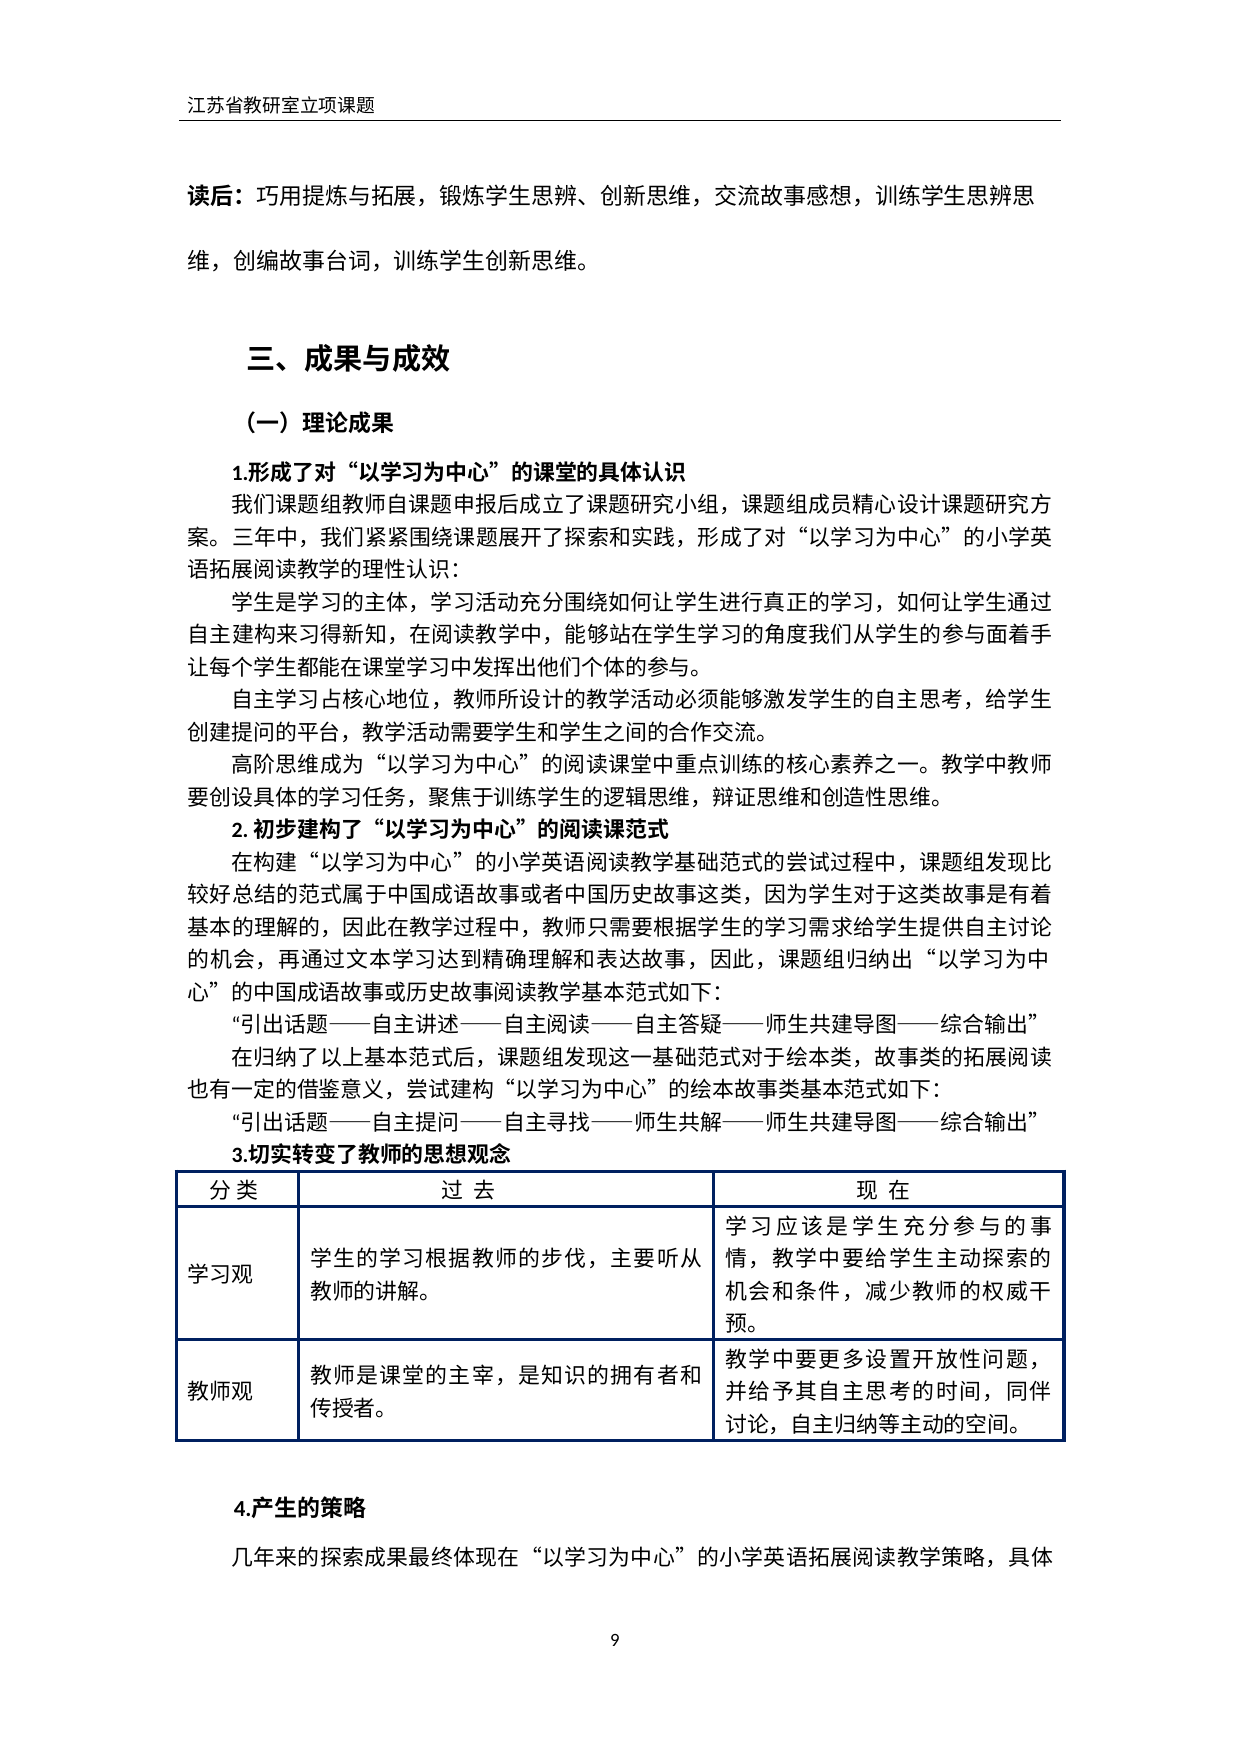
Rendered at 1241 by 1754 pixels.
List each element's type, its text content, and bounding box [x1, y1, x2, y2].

text 高阶思维成为“以学习为中心”的阅读课堂中重点训练的核心素养之一。教学中教师要创设具体的学习任务，聚焦于训练学生的逻辑思维，辩证思维和创造性思维。 [187, 747, 1053, 812]
text 学生是学习的主体，学习活动充分围绕如何让学生进行真正的学习，如何让学生通过自主建构来习得新知，在阅读教学中，能够站在学生学习的角度我们从学生的参与面着手，让每个学生都能在课堂学习中发挥出他们个体的参与。 [187, 584, 1053, 682]
text 自主学习占核心地位，教师所设计的教学活动必须能够激发学生的自主思考，给学生创建提问的平台，教学活动需要学生和学生之间的合作交流。 [187, 682, 1053, 747]
table_cell 教学中要更多设置开放性问题，并给予其自主思考的时间，同伴讨论，自主归纳等主动的空间。 [715, 1341, 1062, 1439]
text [187, 1539, 1053, 1572]
text 3.切实转变了教师的思想观念 [187, 1137, 1053, 1169]
text 我们课题组教师自课题申报后成立了课题研究小组，课题组成员精心设计课题研究方案。三年中，我们紧紧围绕课题展开了探索和实践，形成了对“以学习为中心”的小学英语拓展阅读教学的理性认识： [187, 487, 1053, 584]
table_cell 学习观 [178, 1208, 297, 1338]
text “引出话题——自主提问——自主寻找——师生共解——师生共建导图——综合输出” [187, 1104, 1053, 1137]
table_cell 教师是课堂的主宰，是知识的拥有者和传授者。 [300, 1341, 712, 1439]
text 2. 初步建构了“以学习为中心”的阅读课范式 [187, 812, 1053, 844]
text （一）理论成果 [187, 389, 1053, 454]
text 在构建“以学习为中心”的小学英语阅读教学基础范式的尝试过程中，课题组发现比较好总结的范式属于中国成语故事或者中国历史故事这类，因为学生对于这类故事是有着基本的理解的，因此在教学过程中，教师只需要根据学生的学习需求给学生提供自主讨论的机会，再通过文本学习达到精确理解和表达故事，因此，课题组归纳出“以学习为中心”的中国成语故事或历史故事阅读教学基本范式如下： [187, 844, 1053, 1007]
text 在归纳了以上基本范式后，课题组发现这一基础范式对于绘本类，故事类的拓展阅读也有一定的借鉴意义，尝试建构“以学习为中心”的绘本故事类基本范式如下： [187, 1039, 1053, 1104]
text 读后：巧用提炼与拓展，锻炼学生思辨、创新思维，交流故事感想，训练学生思辨思维，创编故事台词，训练学生创新思维。 [187, 162, 1053, 292]
table_cell 教师观 [178, 1341, 297, 1439]
text 1.形成了对“以学习为中心”的课堂的具体认识 [187, 454, 1053, 487]
text 三、成果与成效 [187, 324, 1053, 389]
table_cell 学生的学习根据教师的步伐，主要听从教师的讲解。 [300, 1208, 712, 1338]
table_header 分 类 [178, 1173, 297, 1205]
table_cell 学习应该是学生充分参与的事情，教学中要给学生主动探索的机会和条件，减少教师的权威干预。 [715, 1208, 1062, 1338]
text “引出话题——自主讲述——自主阅读——自主答疑——师生共建导图——综合输出” [187, 1007, 1053, 1039]
table_header 过 去 [300, 1173, 712, 1205]
text 4.产生的策略 [187, 1474, 1053, 1539]
table_header 现 在 [715, 1173, 1062, 1205]
